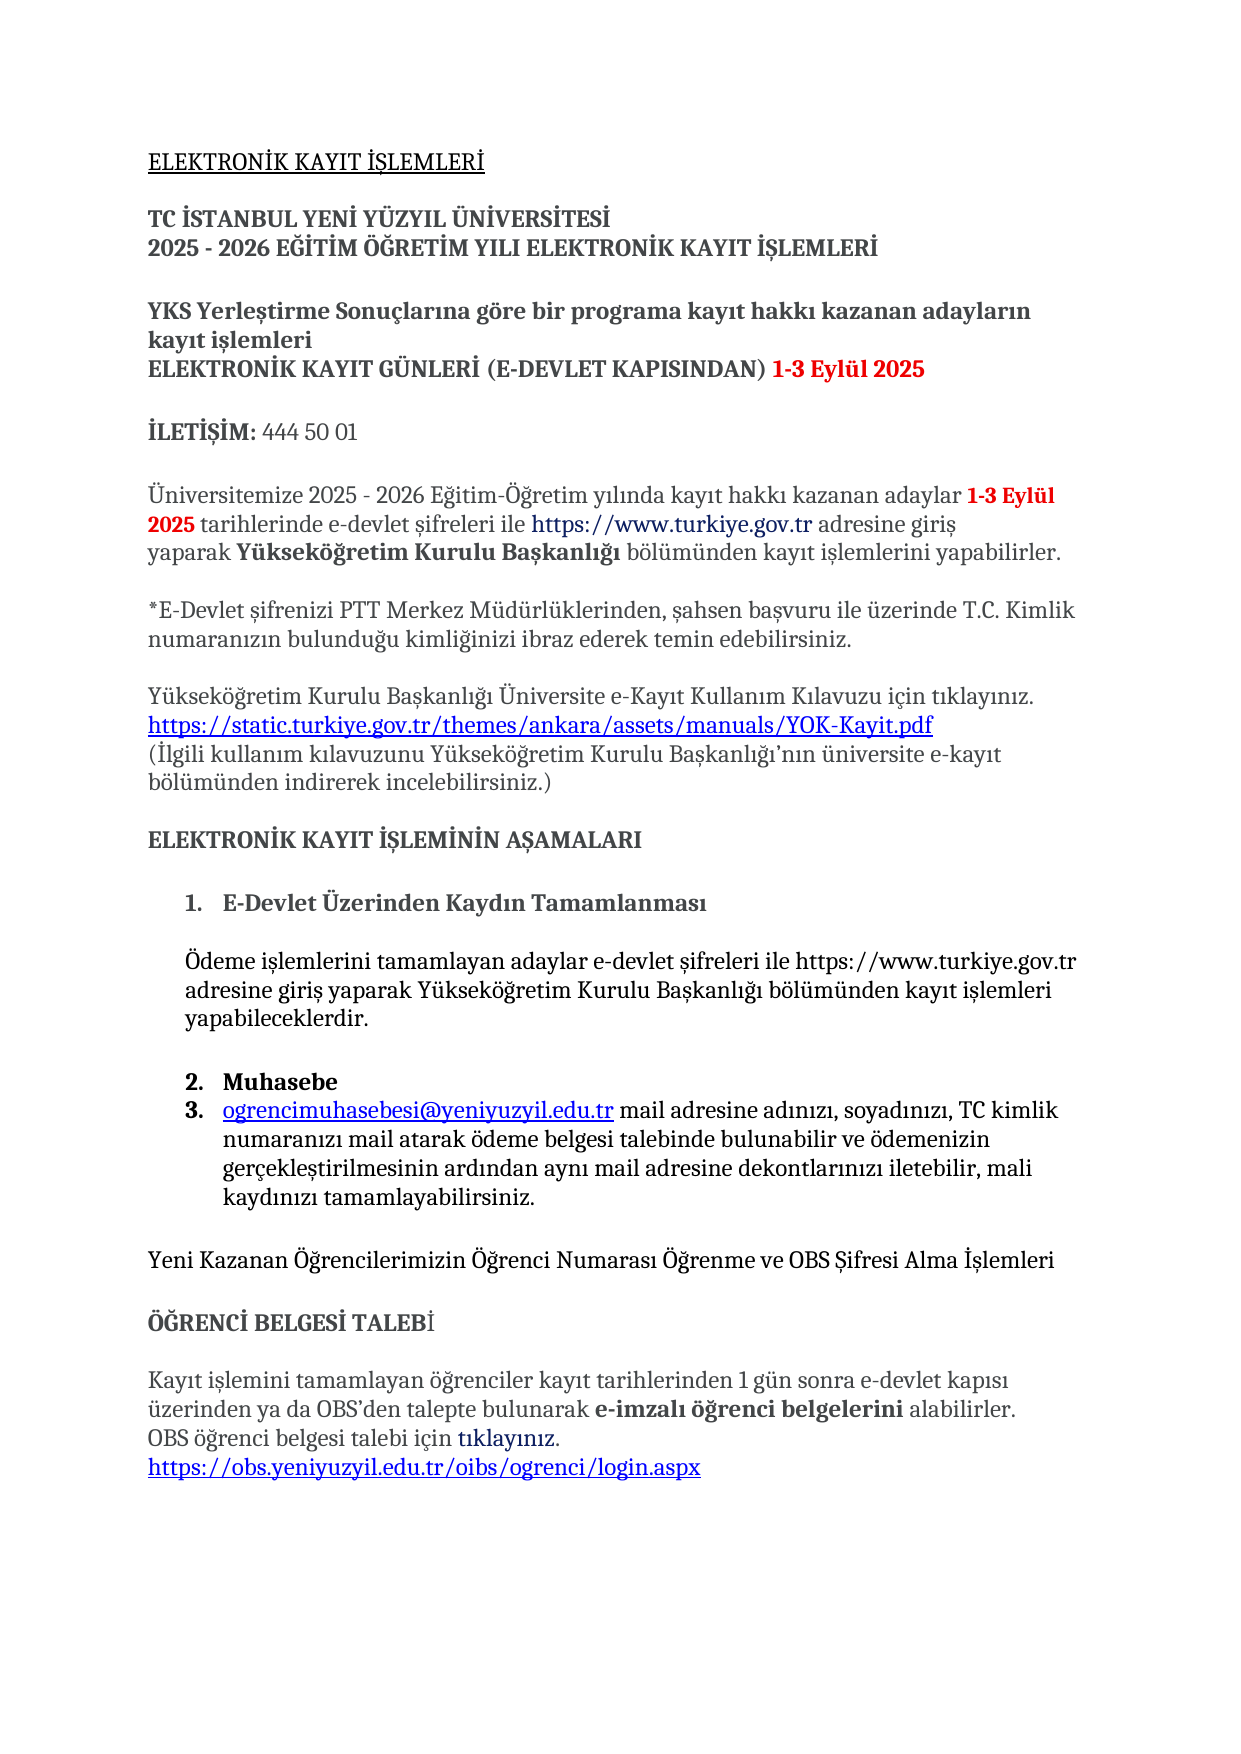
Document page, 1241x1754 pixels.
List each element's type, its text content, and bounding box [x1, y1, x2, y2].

text Ödeme işlemlerini tamamlayan adaylar e-devlet şifreleri ile https://www.turkiye.gov.tr adresine giriş yaparak Yükseköğretim Kurulu Başkanlığı bölümünden kayıt işlemleri yapabileceklerdir. [185, 947, 1093, 1033]
text ÖĞRENCİ BELGESİ TALEBİ Kayıt işlemini tamamlayan öğrenciler kayıt tarihlerinden 1 gün sonra e-devlet kapısı üzerinden ya da OBS’den talepte bulunarak e-imzalı öğrenci belgelerini alabilirler. OBS öğrenci belgesi talebi için tıklayınız. https://obs.yeniyuzyil.edu.tr/oibs/ogrenci/login.aspx [148, 1309, 1093, 1481]
list E-Devlet Üzerinden Kaydın Tamamlanması [185, 889, 1093, 918]
text Yeni Kazanan Öğrencilerimizin Öğrenci Numarası Öğrenme ve OBS Şifresi Alma İşlemleri [148, 1246, 1093, 1274]
text ELEKTRONİK KAYIT İŞLEMLERİ [148, 148, 1093, 176]
text İLETİŞİM: 444 50 01 [148, 418, 1093, 446]
text TC İSTANBUL YENİ YÜZYIL ÜNİVERSİTESİ 2025 - 2026 EĞİTİM ÖĞRETİM YILI ELEKTRONİK KAYIT İŞLEMLERİ [148, 205, 1093, 263]
list ogrencimuhasebesi@yeniyuzyil.edu.tr mail adresine adınızı, soyadınızı, TC kimlik numaranızı mail atarak ödeme belgesi talebinde bulunabilir ve ödemenizin gerçekleştirilmesinin ardından aynı mail adresine dekontlarınızı iletebilir, mali kaydınızı tamamlayabilirsiniz. [185, 1096, 1093, 1211]
text Üniversitemize 2025 - 2026 Eğitim-Öğretim yılında kayıt hakkı kazanan adaylar 1-3 Eylül 2025 tarihlerinde e-devlet şifreleri ile https://www.turkiye.gov.tr adresine giriş yaparak Yükseköğretim Kurulu Başkanlığı bölümünden kayıt işlemlerini yapabilirler. *E-Devlet şifrenizi PTT Merkez Müdürlüklerinden, şahsen başvuru ile üzerinde T.C. Kimlik numaranızın bulunduğu kimliğinizi ibraz ederek temin edebilirsiniz. Yükseköğretim Kurulu Başkanlığı Üniversite e-Kayıt Kullanım Kılavuzu için tıklayınız. https://static.turkiye.gov.tr/themes/ankara/assets/manuals/YOK-Kayit.pdf (İlgili kullanım kılavuzunu Yükseköğretim Kurulu Başkanlığı’nın üniversite e-kayıt bölümünden indirerek incelebilirsiniz.) ELEKTRONİK KAYIT İŞLEMİNİN AŞAMALARI [148, 481, 1093, 854]
text YKS Yerleştirme Sonuçlarına göre bir programa kayıt hakkı kazanan adayların kayıt işlemleri ELEKTRONİK KAYIT GÜNLERİ (E-DEVLET KAPISINDAN) 1-3 Eylül 2025 [148, 297, 1093, 383]
list Muhasebe [185, 1067, 1093, 1096]
